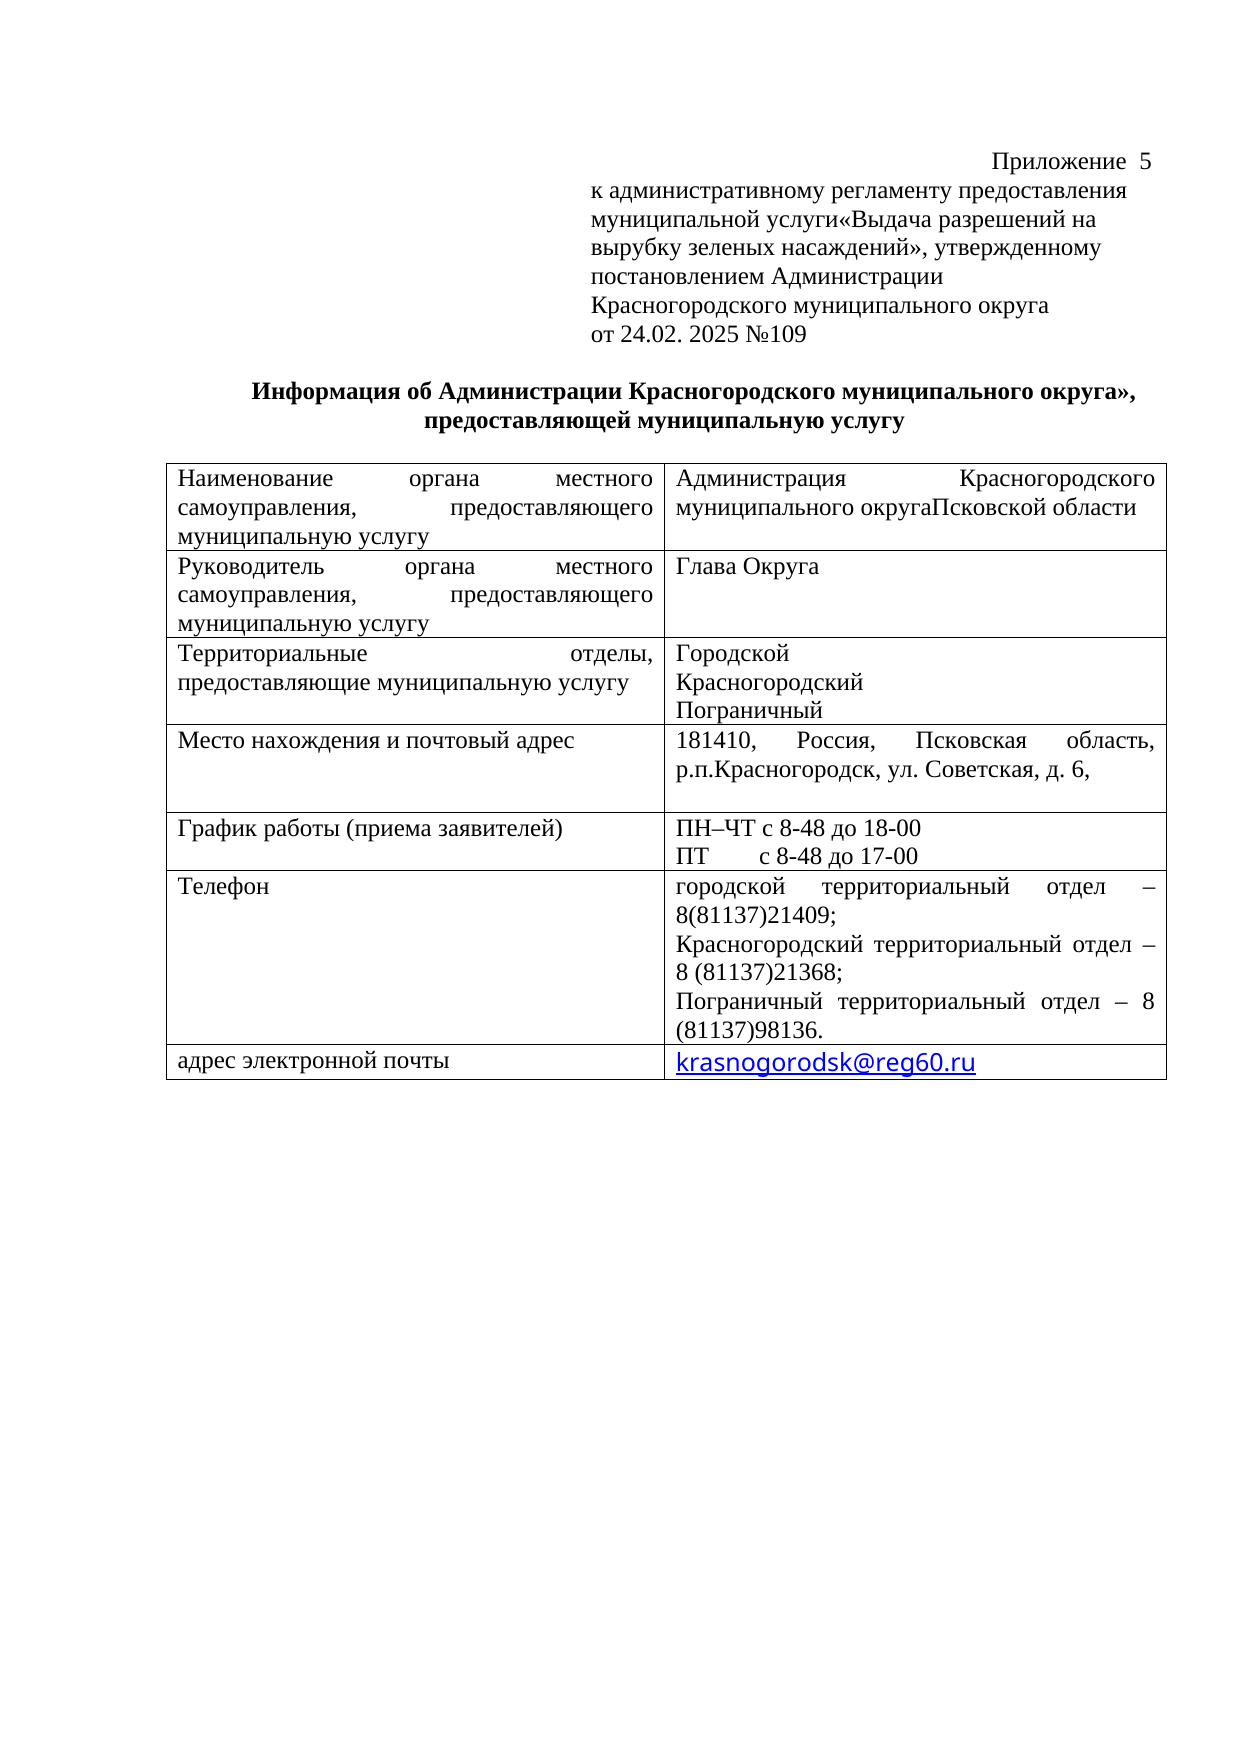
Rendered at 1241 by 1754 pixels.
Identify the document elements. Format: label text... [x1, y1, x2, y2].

table_cell Городской Красногородский Пограничный [665, 638, 1166, 724]
table_cell Место нахождения и почтовый адрес [167, 725, 664, 812]
table_cell krasnogorodsk@reg60.ru [665, 1045, 1166, 1079]
text муниципальной услуги«Выдача разрешений на [177, 204, 1152, 232]
table_cell городской территориальный отдел – 8(81137)21409; Красногородский территориальный отдел – 8 (81137)21368; Пограничный территориальный отдел – 8 (81137)98136. [665, 871, 1166, 1044]
table_cell ПН–ЧТ с 8-48 до 18-00 ПТ с 8-48 до 17-00 [665, 813, 1166, 870]
table_cell адрес электронной почты [167, 1045, 664, 1079]
text от 24.02. 2025 №109 [177, 319, 1152, 347]
table_header Наименование органа местного самоуправления, предоставляющего муниципальную услугу [167, 464, 664, 550]
table_cell 181410, Россия, Псковская область, р.п.Красногородск, ул. Советская, д. 6, [665, 725, 1166, 812]
table_cell Телефон [167, 871, 664, 1044]
text Красногородского муниципального округа [177, 290, 1152, 319]
table_cell Руководитель органа местного самоуправления, предоставляющего муниципальную услугу [167, 551, 664, 637]
table_cell Глава Округа [665, 551, 1166, 637]
text к административному регламенту предоставления [177, 175, 1152, 204]
table_cell График работы (приема заявителей) [167, 813, 664, 870]
text постановлением Администрации [177, 261, 1152, 290]
text Приложение 5 [177, 146, 1152, 175]
table_header Администрация Красногородского муниципального округаПсковской области [665, 464, 1166, 550]
text вырубку зеленых насаждений», утвержденному [177, 232, 1152, 261]
table_cell Территориальные отделы, предоставляющие муниципальную услугу [167, 638, 664, 724]
text Информация об Администрации Красногородского муниципального округа», предоставляющей муниципальную услугу [177, 376, 1152, 434]
